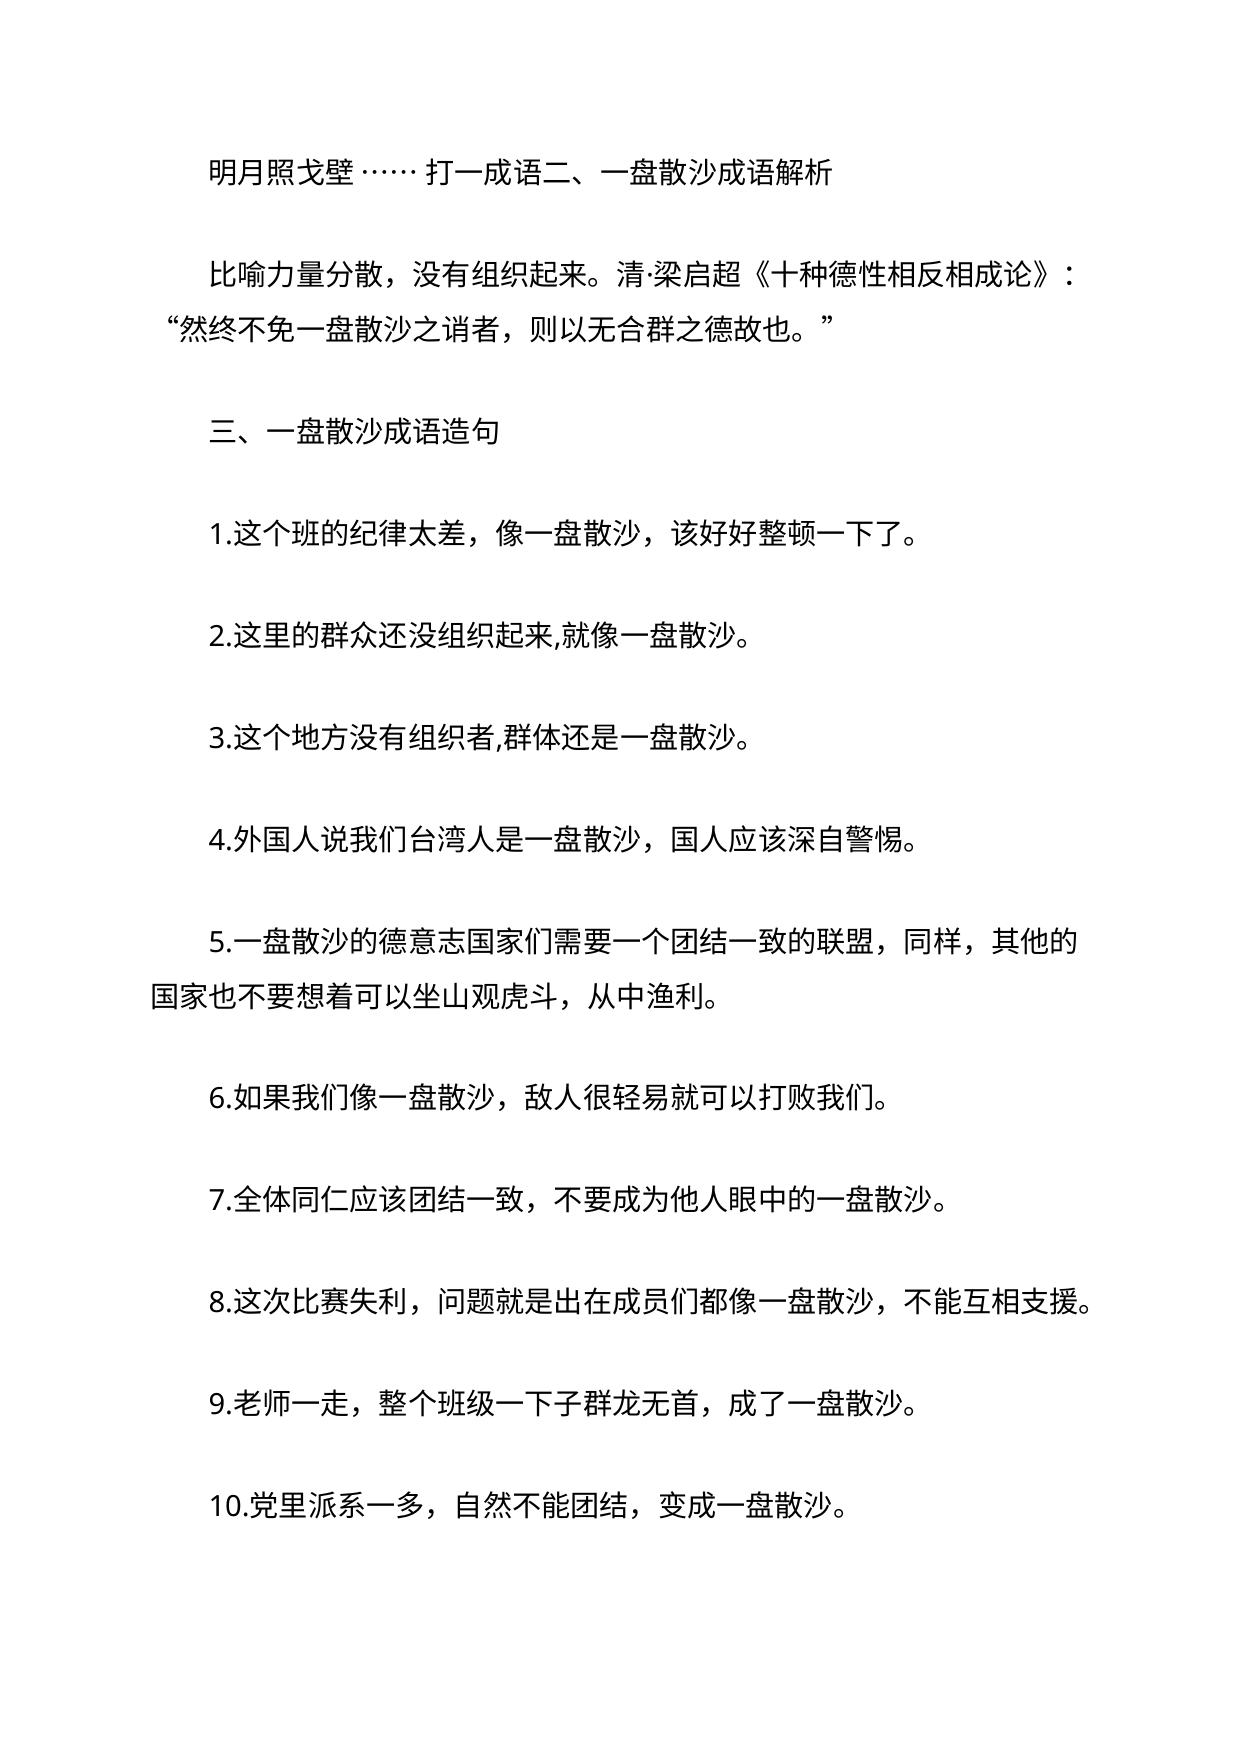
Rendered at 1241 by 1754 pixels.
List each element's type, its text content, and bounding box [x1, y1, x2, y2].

text 4.外国人说我们台湾人是一盘散沙，国人应该深自警惕。 [150, 816, 1090, 859]
text 5.一盘散沙的德意志国家们需要一个团结一致的联盟，同样，其他的国家也不要想着可以坐山观虎斗，从中渔利。 [150, 918, 1090, 1016]
text 8.这次比赛失利，问题就是出在成员们都像一盘散沙，不能互相支援。 [150, 1279, 1090, 1321]
text 10.党里派系一多，自然不能团结，变成一盘散沙。 [150, 1483, 1090, 1525]
text 6.如果我们像一盘散沙，敌人很轻易就可以打败我们。 [150, 1075, 1090, 1117]
text 9.老师一走，整个班级一下子群龙无首，成了一盘散沙。 [150, 1381, 1090, 1423]
text 7.全体同仁应该团结一致，不要成为他人眼中的一盘散沙。 [150, 1177, 1090, 1219]
text 1.这个班的纪律太差，像一盘散沙，该好好整顿一下了。 [150, 510, 1090, 553]
text 比喻力量分散，没有组织起来。清·梁启超《十种德性相反相成论》：“然终不免一盘散沙之诮者，则以无合群之德故也。” [150, 252, 1090, 349]
text 三、一盘散沙成语造句 [150, 408, 1090, 451]
text 2.这里的群众还没组织起来,就像一盘散沙。 [150, 612, 1090, 655]
text 明月照戈壁 …… 打一成语二、一盘散沙成语解析 [150, 150, 1090, 192]
text 3.这个地方没有组织者,群体还是一盘散沙。 [150, 714, 1090, 757]
